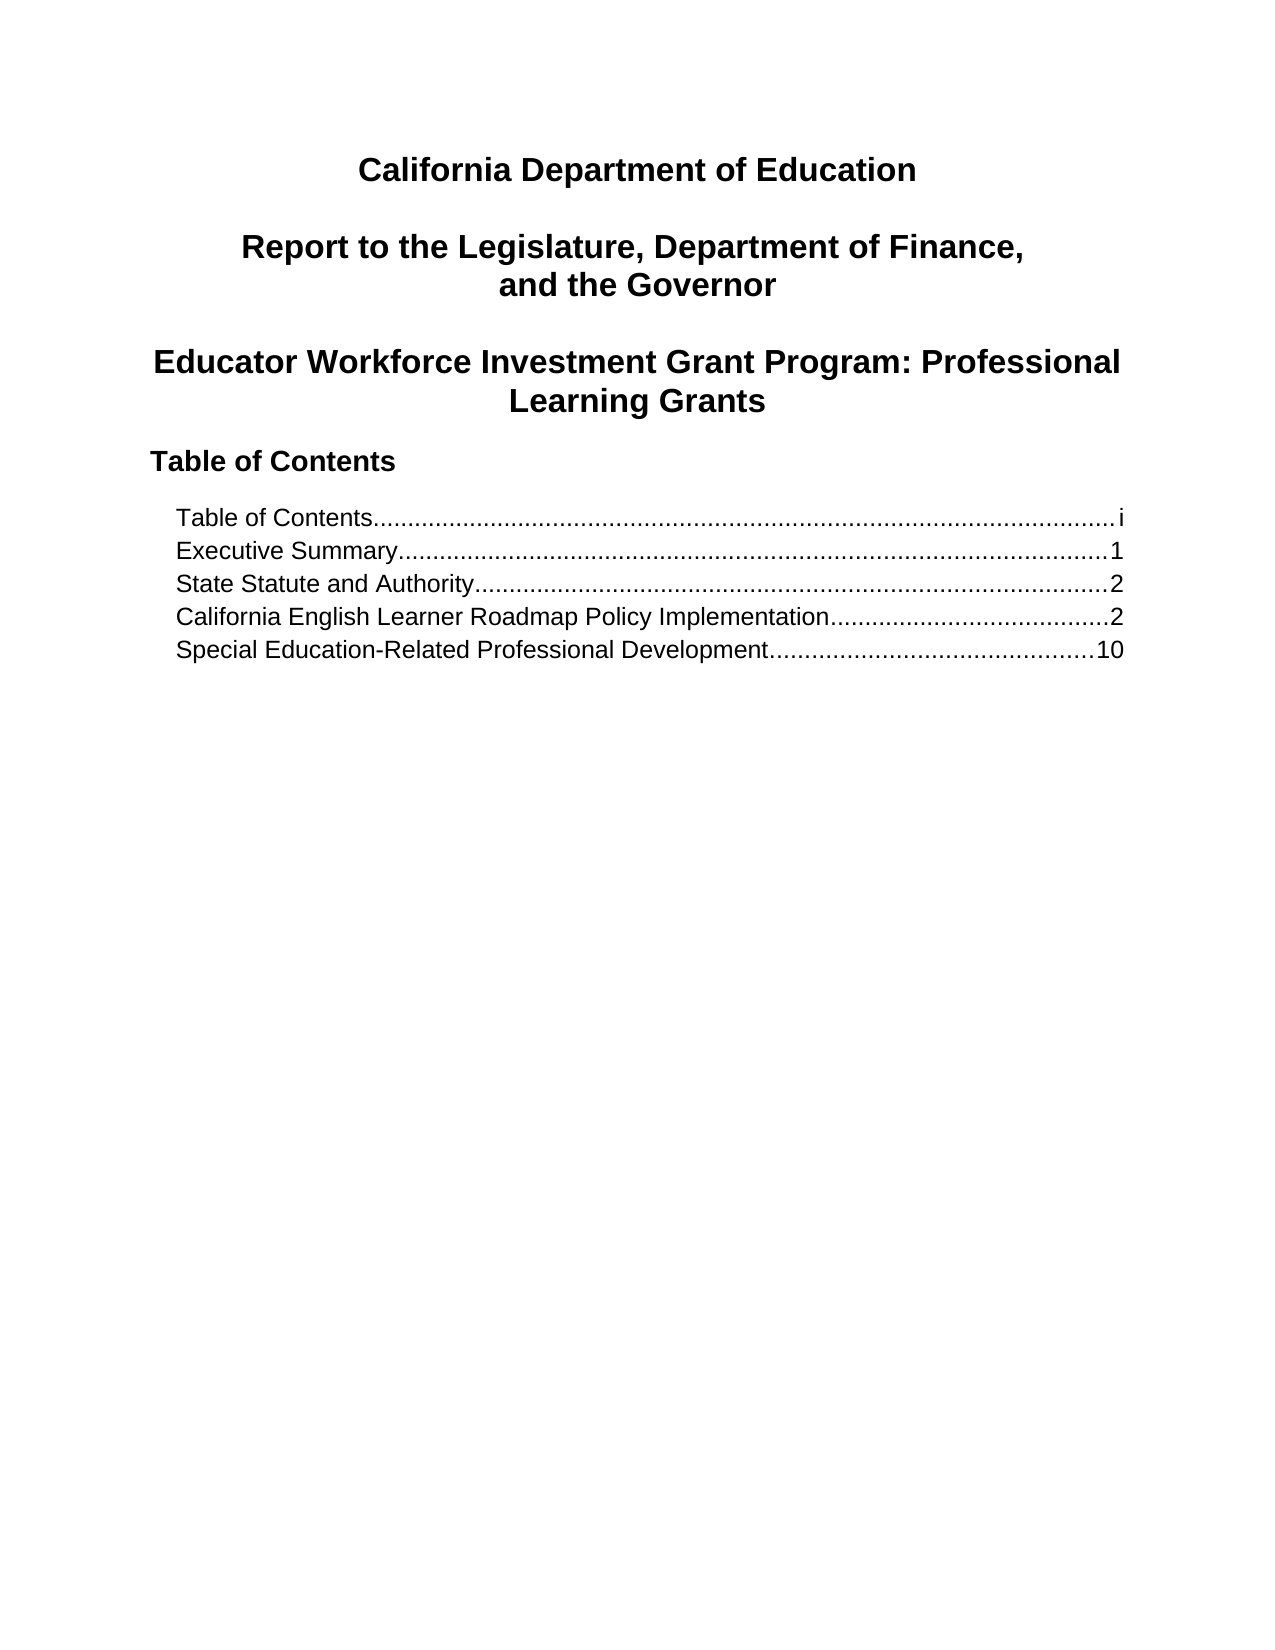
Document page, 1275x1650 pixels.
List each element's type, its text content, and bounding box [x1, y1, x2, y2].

text Report to the Legislature, Department of Finance, and the Governor [150, 227, 1125, 304]
subtitle Table of Contents [150, 444, 1125, 478]
text Table of Contents i [176, 503, 1125, 531]
text Executive Summary 1 [176, 536, 1125, 564]
text California English Learner Roadmap Policy Implementation 2 [176, 602, 1125, 630]
text State Statute and Authority 2 [176, 569, 1125, 597]
text Special Education-Related Professional Development 10 [176, 635, 1125, 663]
text Educator Workforce Investment Grant Program: Professional Learning Grants [150, 342, 1125, 419]
text California Department of Education [150, 150, 1125, 188]
